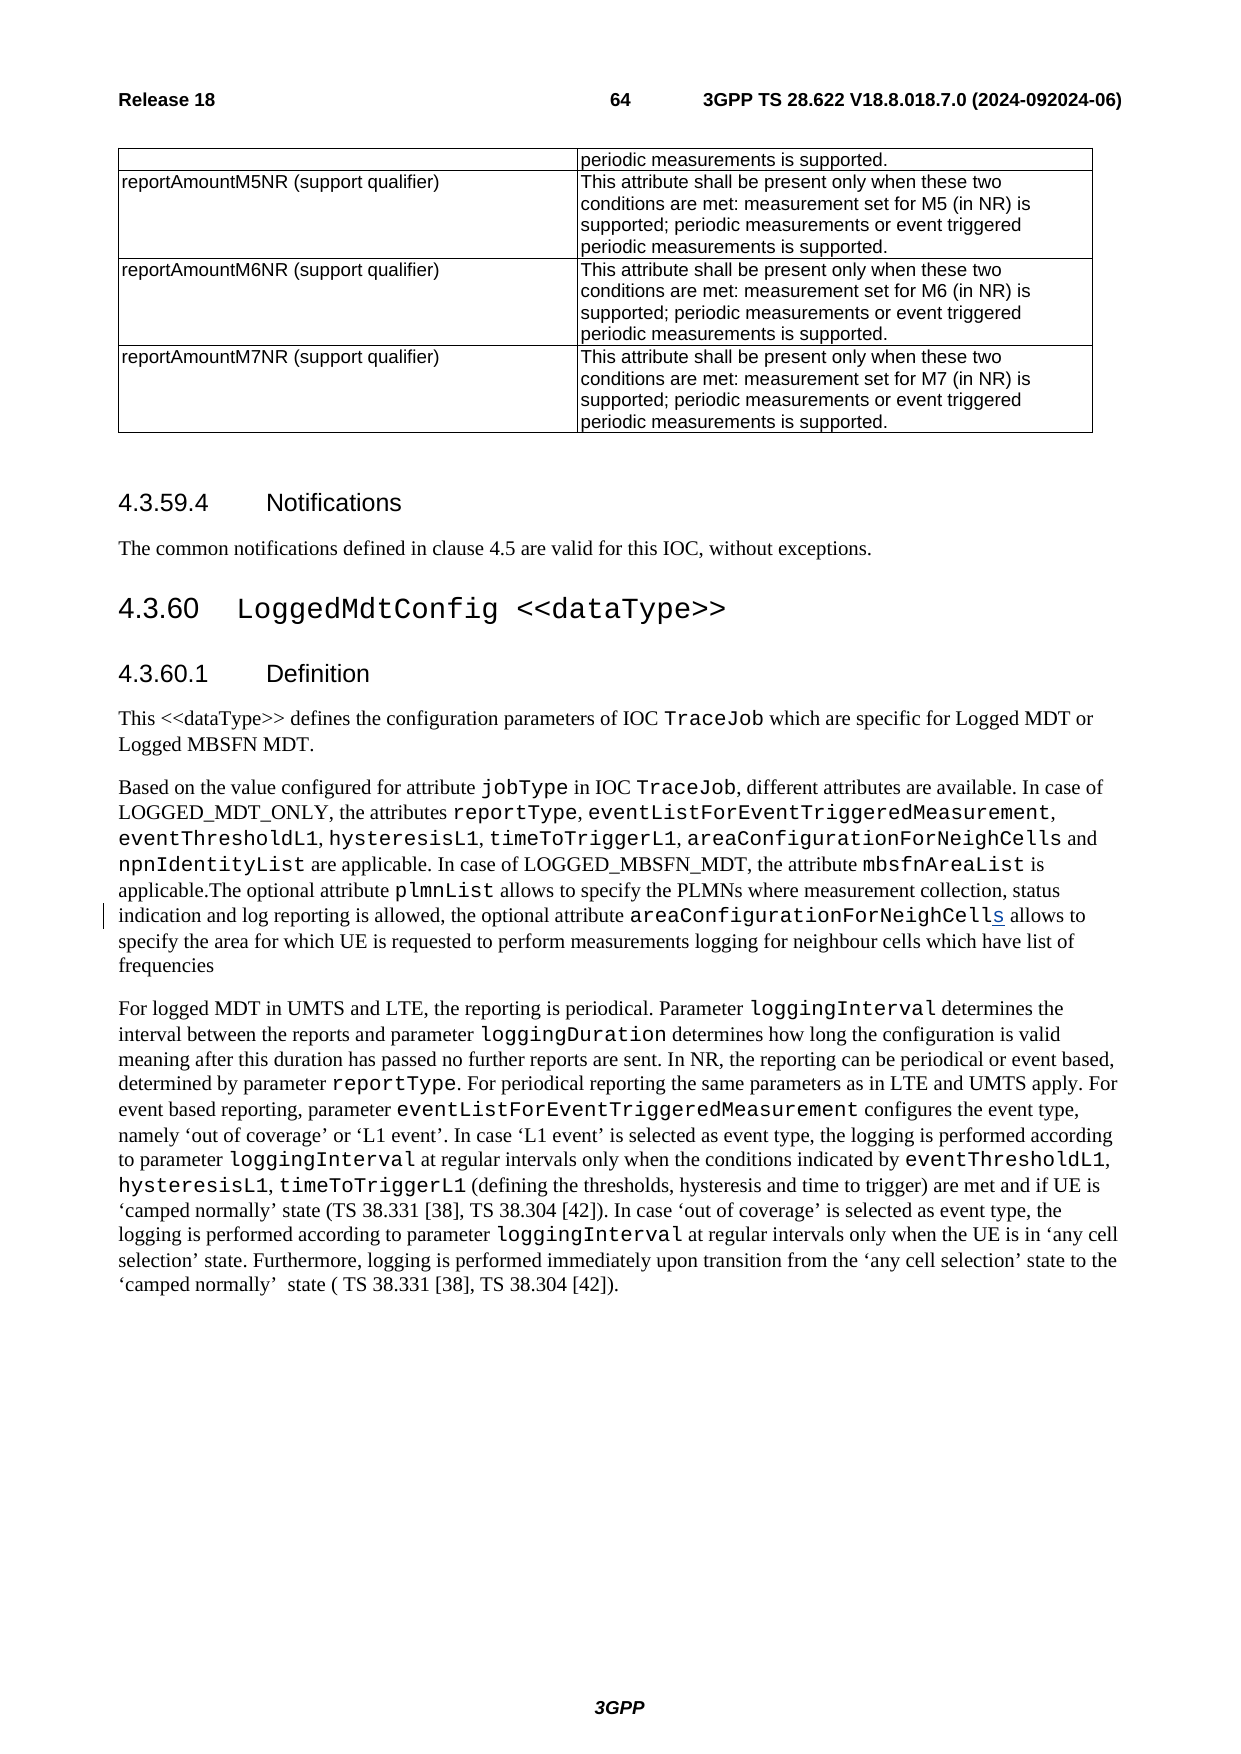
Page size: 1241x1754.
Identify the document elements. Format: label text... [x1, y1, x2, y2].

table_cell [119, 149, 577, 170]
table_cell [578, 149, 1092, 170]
text The common notifications defined in clause 4.5 are valid for this IOC, without exceptions. [118, 536, 1122, 560]
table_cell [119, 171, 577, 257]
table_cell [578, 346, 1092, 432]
text This <<dataType>> defines the configuration parameters of IOC TraceJob which are specific for Logged MDT or Logged MBSFN MDT. [118, 706, 1122, 756]
text For logged MDT in UMTS and LTE, the reporting is periodical. Parameter loggingInterval determines the interval between the reports and parameter loggingDuration determines how long the configuration is valid meaning after this duration has passed no further reports are sent. In NR, the reporting can be periodical or event based, determined by parameter reportType. For periodical reporting the same parameters as in LTE and UMTS apply. For event based reporting, parameter eventListForEventTriggeredMeasurement configures the event type, namely ‘out of coverage’ or ‘L1 event’. In case ‘L1 event’ is selected as event type, the logging is performed according to parameter loggingInterval at regular intervals only when the conditions indicated by eventThresholdL1, hysteresisL1, timeToTriggerL1 (defining the thresholds, hysteresis and time to trigger) are met and if UE is ‘camped normally’ state (TS 38.331 [38], TS 38.304 [42]). In case ‘out of coverage’ is selected as event type, the logging is performed according to parameter loggingInterval at regular intervals only when the UE is in ‘any cell selection’ state. Furthermore, logging is performed immediately upon transition from the ‘any cell selection’ state to the ‘camped normally’ state ( TS 38.331 [38], TS 38.304 [42]). [118, 996, 1122, 1296]
subtitle 4.3.60.1 Definition [118, 658, 1122, 687]
subtitle 4.3.59.4 Notifications [118, 488, 1122, 517]
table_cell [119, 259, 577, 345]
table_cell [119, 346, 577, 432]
text Based on the value configured for attribute jobType in IOC TraceJob, different attributes are available. In case of LOGGED_MDT_ONLY, the attributes reportType, eventListForEventTriggeredMeasurement, eventThresholdL1, hysteresisL1, timeToTriggerL1, areaConfigurationForNeighCells and npnIdentityList are applicable. In case of LOGGED_MBSFN_MDT, the attribute mbsfnAreaList is applicable.The optional attribute plmnList allows to specify the PLMNs where measurement collection, status indication and log reporting is allowed, the optional attribute areaConfigurationForNeighCell allows to specify the area for which UE is requested to perform measurements logging for neighbour cells which have list of frequencies [118, 774, 1122, 977]
subtitle 4.3.60 LoggedMdtConfig <<dataType>> [118, 591, 1122, 627]
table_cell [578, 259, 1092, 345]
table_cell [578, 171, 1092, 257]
